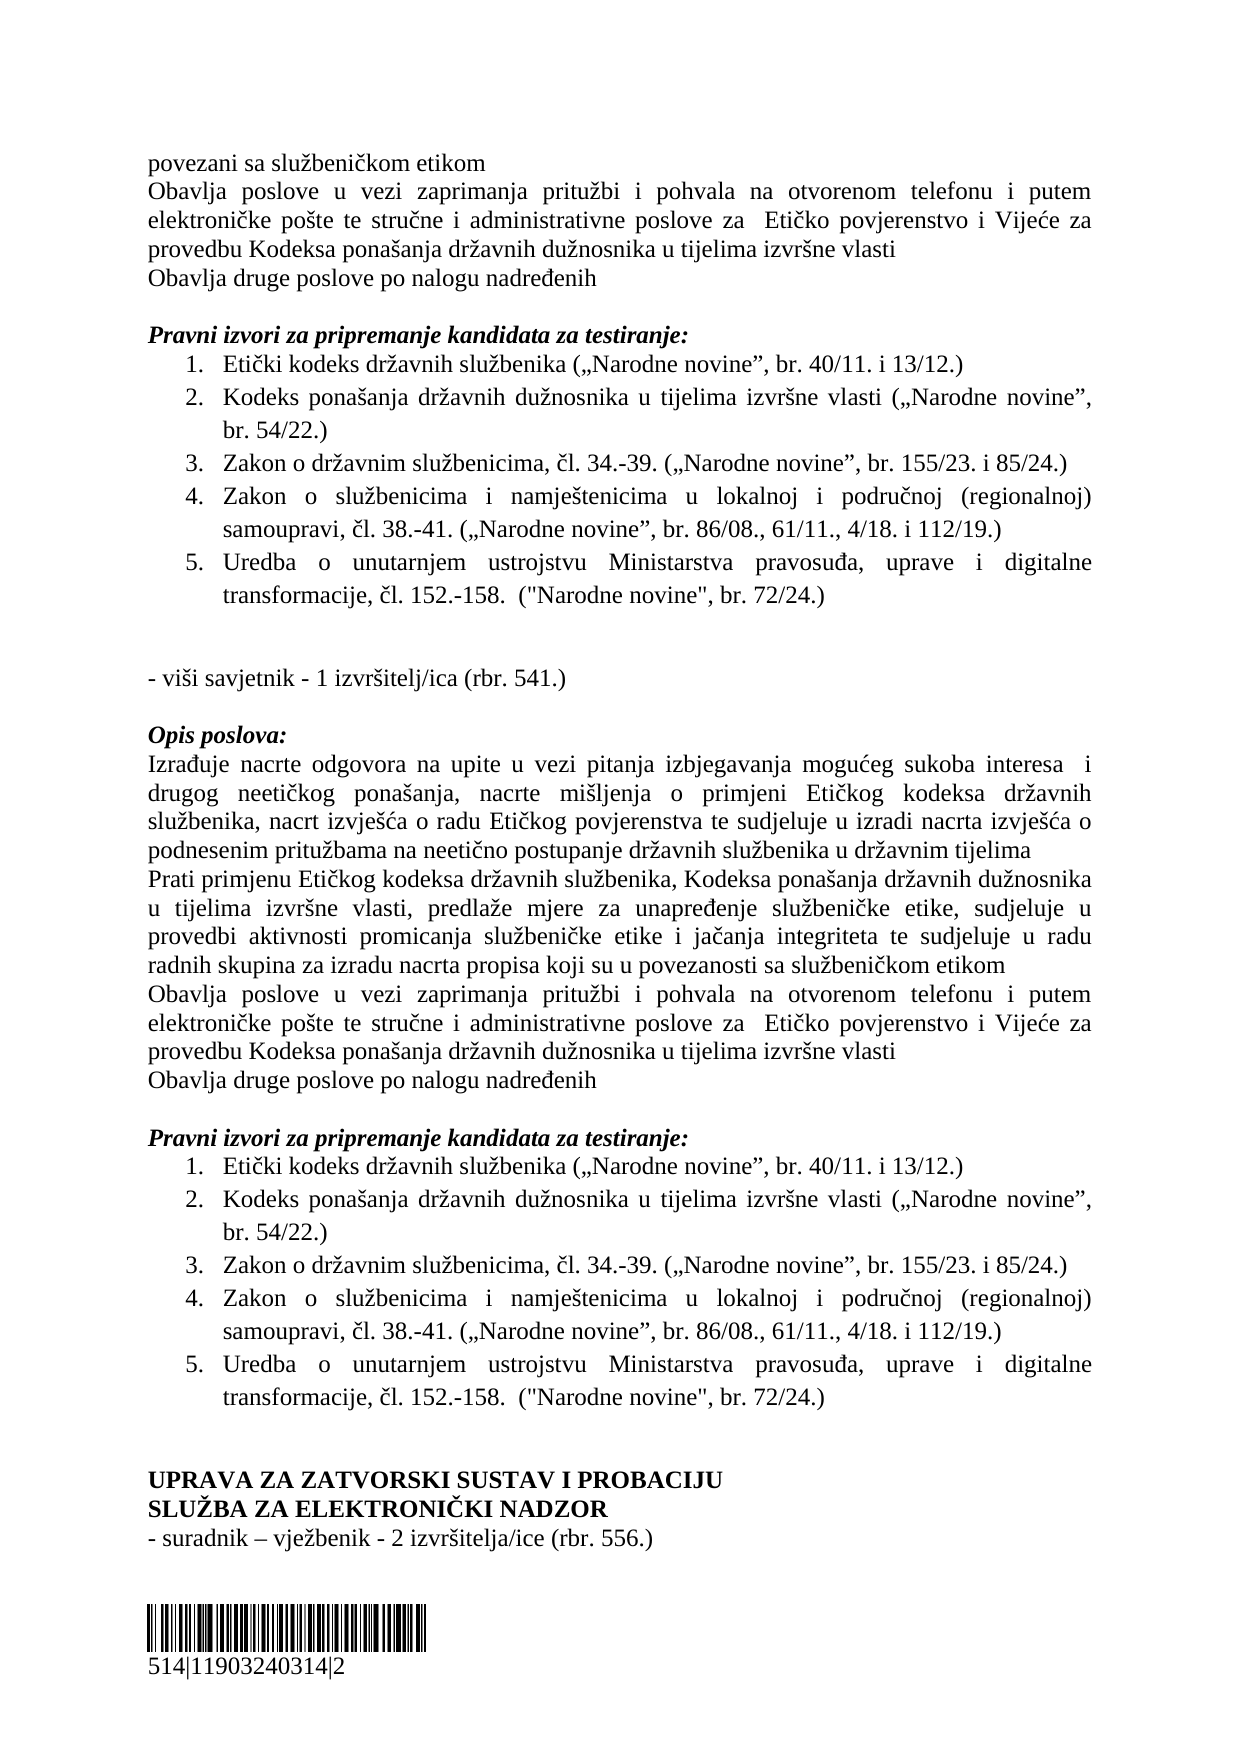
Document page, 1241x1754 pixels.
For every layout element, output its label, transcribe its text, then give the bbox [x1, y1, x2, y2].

list Zakon o službenicima i namještenicima u lokalnoj i područnoj (regionalnoj) samoupravi, čl. 38.-41. („Narodne novine”, br. 86/08., 61/11., 4/18. i 112/19.) [185, 481, 1093, 543]
picture [147, 1604, 426, 1652]
list Zakon o službenicima i namještenicima u lokalnoj i područnoj (regionalnoj) samoupravi, čl. 38.-41. („Narodne novine”, br. 86/08., 61/11., 4/18. i 112/19.) [185, 1283, 1093, 1345]
text Obavlja druge poslove po nalogu nadređenih [148, 1065, 1093, 1094]
text SLUŽBA ZA ELEKTRONIČKI NADZOR [148, 1494, 1093, 1523]
text Obavlja druge poslove po nalogu nadređenih [148, 263, 1093, 291]
list Uredba o unutarnjem ustrojstvu Ministarstva pravosuđa, uprave i digitalne transformacije, čl. 152.-158. ("Narodne novine", br. 72/24.) [185, 1349, 1093, 1411]
list Zakon o državnim službenicima, čl. 34.-39. („Narodne novine”, br. 155/23. i 85/24.) [185, 1250, 1093, 1279]
list Kodeks ponašanja državnih dužnosnika u tijelima izvršne vlasti („Narodne novine”, br. 54/22.) [185, 1184, 1093, 1246]
text Izrađuje nacrte odgovora na upite u vezi pitanja izbjegavanja mogućeg sukoba interesa i drugog neetičkog ponašanja, nacrte mišljenja o primjeni Etičkog kodeksa državnih službenika, nacrt izvješća o radu Etičkog povjerenstva te sudjeluje u izradi nacrta izvješća o podnesenim pritužbama na neetično postupanje državnih službenika u državnim tijelima [148, 749, 1093, 864]
text Pravni izvori za pripremanje kandidata za testiranje: [148, 1123, 1093, 1151]
text Obavlja poslove u vezi zaprimanja pritužbi i pohvala na otvorenom telefonu i putem elektroničke pošte te stručne i administrativne poslove za Etičko povjerenstvo i Vijeće za provedbu Kodeksa ponašanja državnih dužnosnika u tijelima izvršne vlasti [148, 979, 1093, 1065]
text UPRAVA ZA ZATVORSKI SUSTAV I PROBACIJU [148, 1465, 1093, 1494]
text Pravni izvori za pripremanje kandidata za testiranje: [148, 320, 1093, 349]
list Zakon o državnim službenicima, čl. 34.-39. („Narodne novine”, br. 155/23. i 85/24.) [185, 448, 1093, 477]
list Kodeks ponašanja državnih dužnosnika u tijelima izvršne vlasti („Narodne novine”, br. 54/22.) [185, 382, 1093, 444]
list Etički kodeks državnih službenika („Narodne novine”, br. 40/11. i 13/12.) [185, 349, 1093, 378]
text Prati primjenu Etičkog kodeksa državnih službenika, Kodeksa ponašanja državnih dužnosnika u tijelima izvršne vlasti, predlaže mjere za unapređenje službeničke etike, sudjeluje u provedbi aktivnosti promicanja službeničke etike i jačanja integriteta te sudjeluje u radu radnih skupina za izradu nacrta propisa koji su u povezanosti sa službeničkom etikom [148, 864, 1093, 979]
text - suradnik – vježbenik - 2 izvršitelja/ice (rbr. 556.) [148, 1523, 1093, 1551]
text Opis poslova: [148, 720, 1093, 749]
text Obavlja poslove u vezi zaprimanja pritužbi i pohvala na otvorenom telefonu i putem elektroničke pošte te stručne i administrativne poslove za Etičko povjerenstvo i Vijeće za provedbu Kodeksa ponašanja državnih dužnosnika u tijelima izvršne vlasti [148, 176, 1093, 263]
text - viši savjetnik - 1 izvršitelj/ica (rbr. 541.) [148, 663, 1093, 691]
list Uredba o unutarnjem ustrojstvu Ministarstva pravosuđa, uprave i digitalne transformacije, čl. 152.-158. ("Narodne novine", br. 72/24.) [185, 547, 1093, 609]
list Etički kodeks državnih službenika („Narodne novine”, br. 40/11. i 13/12.) [185, 1151, 1093, 1180]
